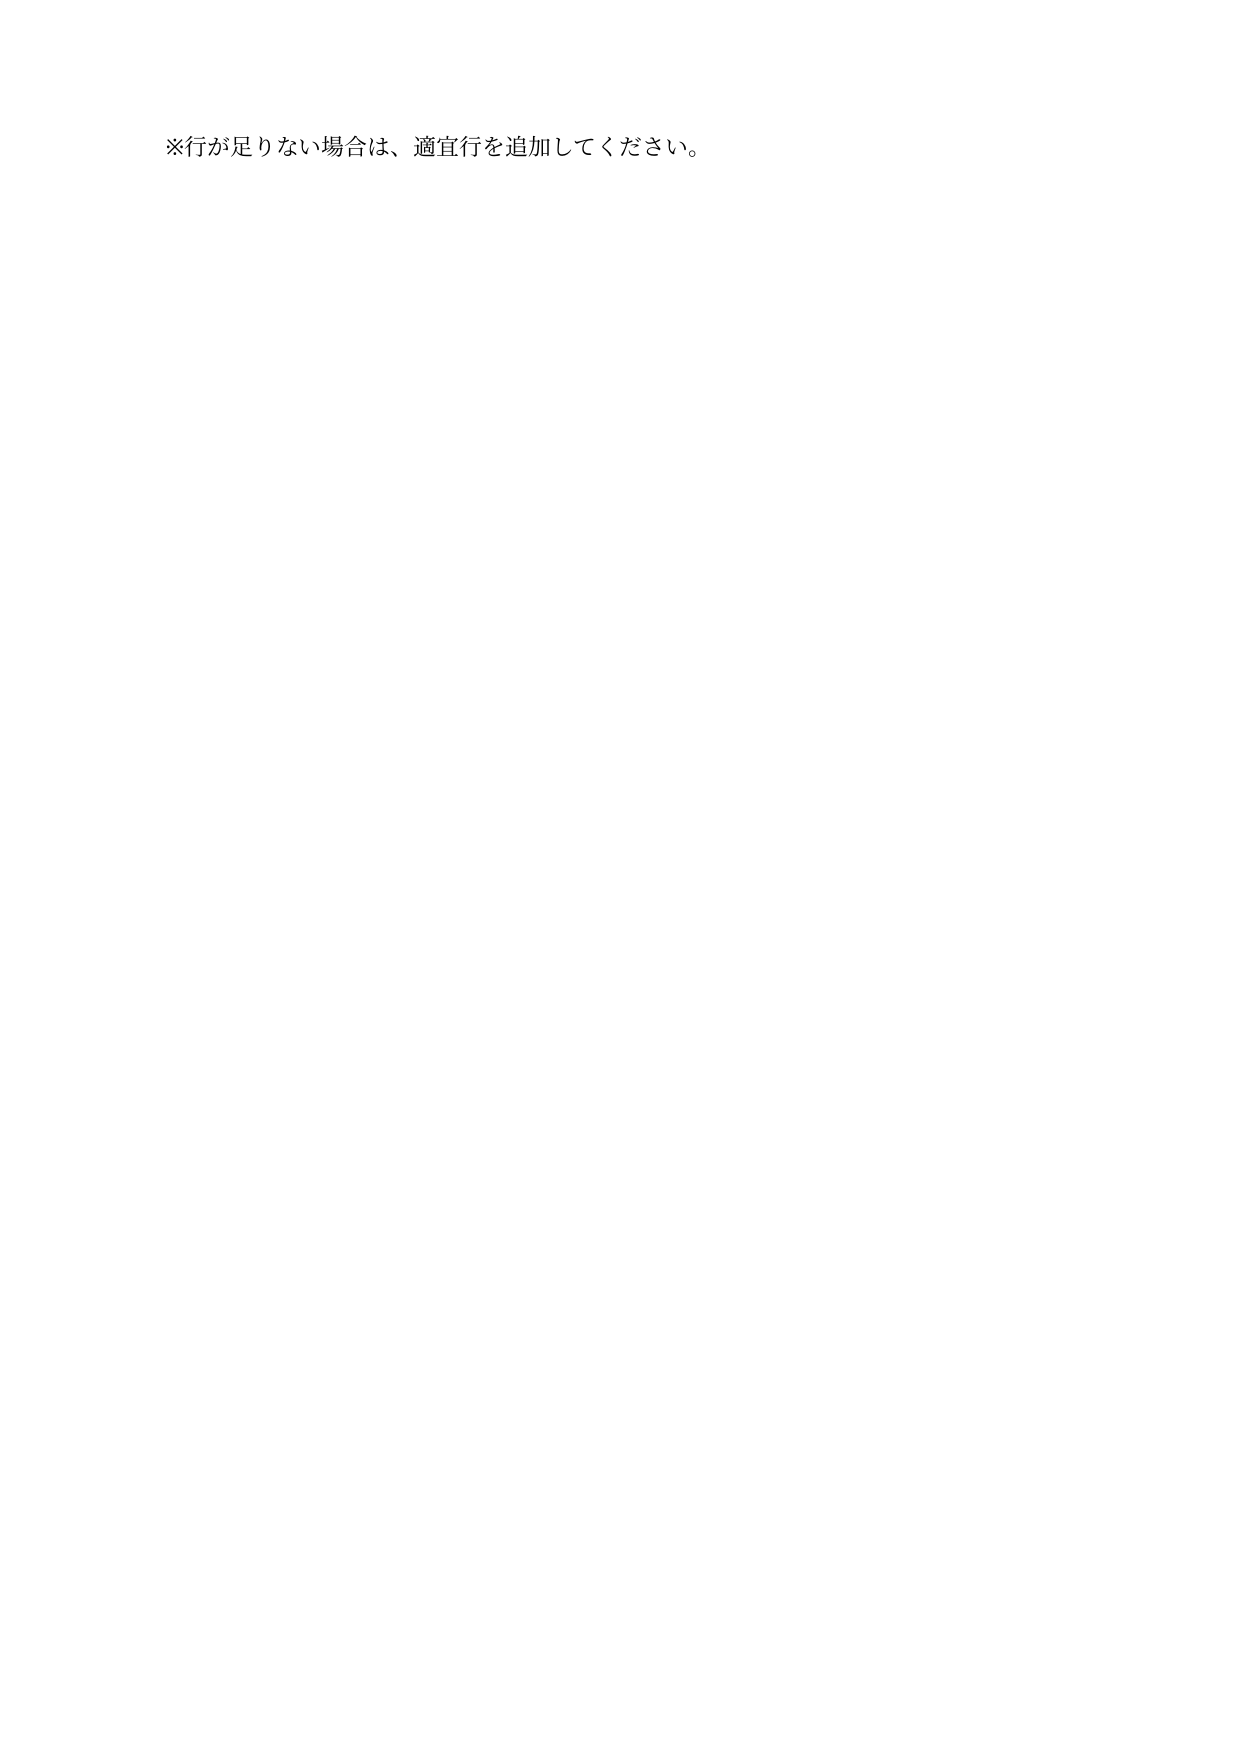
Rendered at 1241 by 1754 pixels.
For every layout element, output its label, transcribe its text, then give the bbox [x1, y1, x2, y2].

text ※行が足りない場合は、適宜行を追加してください。 [165, 127, 1075, 164]
